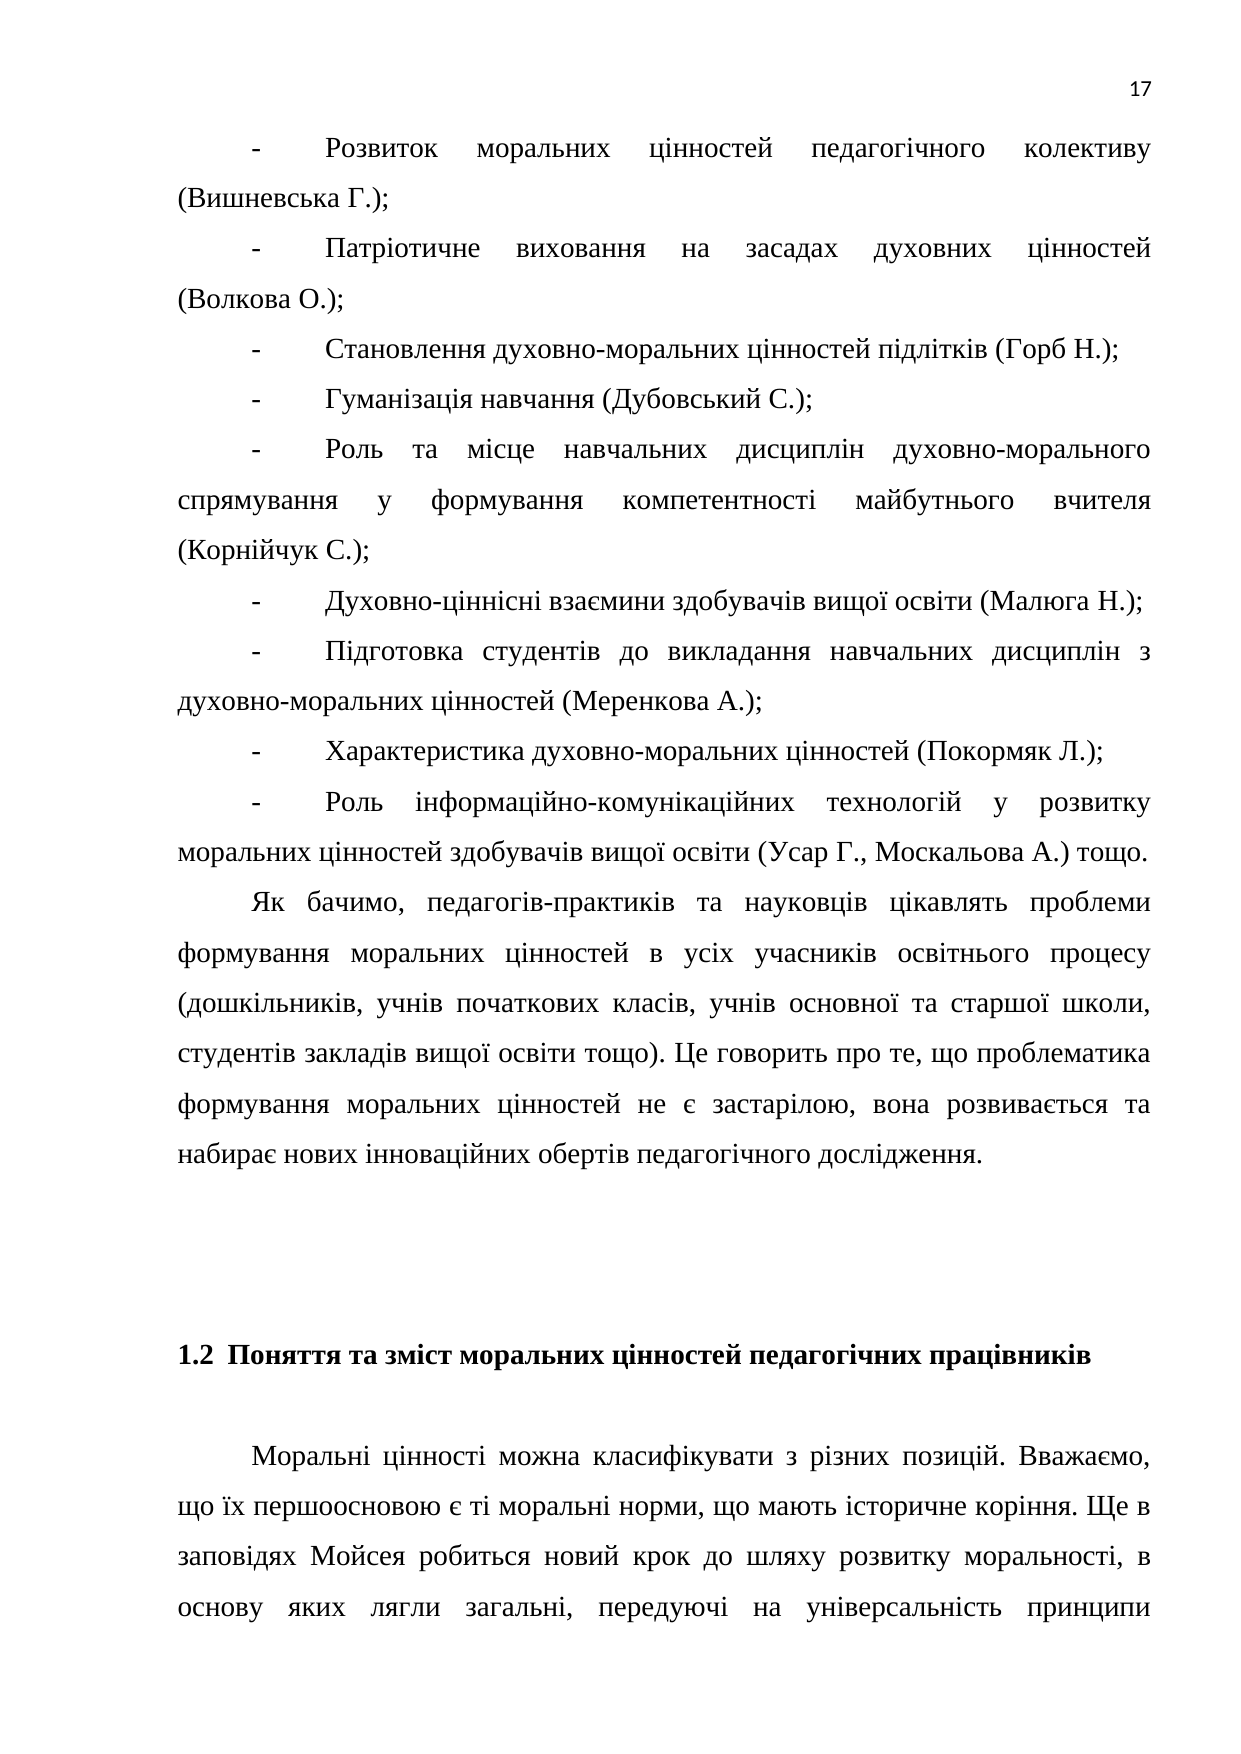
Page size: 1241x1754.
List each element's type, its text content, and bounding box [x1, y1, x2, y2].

list Становлення духовно-моральних цінностей підлітків (Горб Н.); [177, 331, 1152, 364]
list Розвиток моральних цінностей педагогічного колективу (Вишневська Г.); [177, 130, 1152, 214]
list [177, 1438, 1152, 1622]
list Як бачимо, педагогів-практиків та науковців цікавлять проблеми формування моральних цінностей в усіх учасників освітнього процесу (дошкільників, учнів початкових класів, учнів основної та старшої школи, студентів закладів вищої освіти тощо). Це говорить про те, що проблематика формування моральних цінностей не є застарілою, вона розвивається та набирає нових інноваційних обертів педагогічного дослідження. [177, 884, 1152, 1169]
list Поняття та зміст моральних цінностей педагогічних працівників [177, 1337, 1152, 1371]
list Підготовка студентів до викладання навчальних дисциплін з духовно-моральних цінностей (Меренкова А.); [177, 633, 1152, 717]
list Роль та місце навчальних дисциплін духовно-морального спрямування у формування компетентності майбутнього вчителя (Корнійчук С.); [177, 432, 1152, 566]
list Патріотичне виховання на засадах духовних цінностей (Волкова О.); [177, 230, 1152, 314]
list Духовно-ціннісні взаємини здобувачів вищої освіти (Малюга Н.); [177, 583, 1152, 616]
list Гуманізація навчання (Дубовський С.); [177, 381, 1152, 415]
list Роль інформаційно-комунікаційних технологій у розвитку моральних цінностей здобувачів вищої освіти (Усар Г., Москальова А.) тощо. [177, 784, 1152, 868]
list Характеристика духовно-моральних цінностей (Покормяк Л.); [177, 733, 1152, 767]
